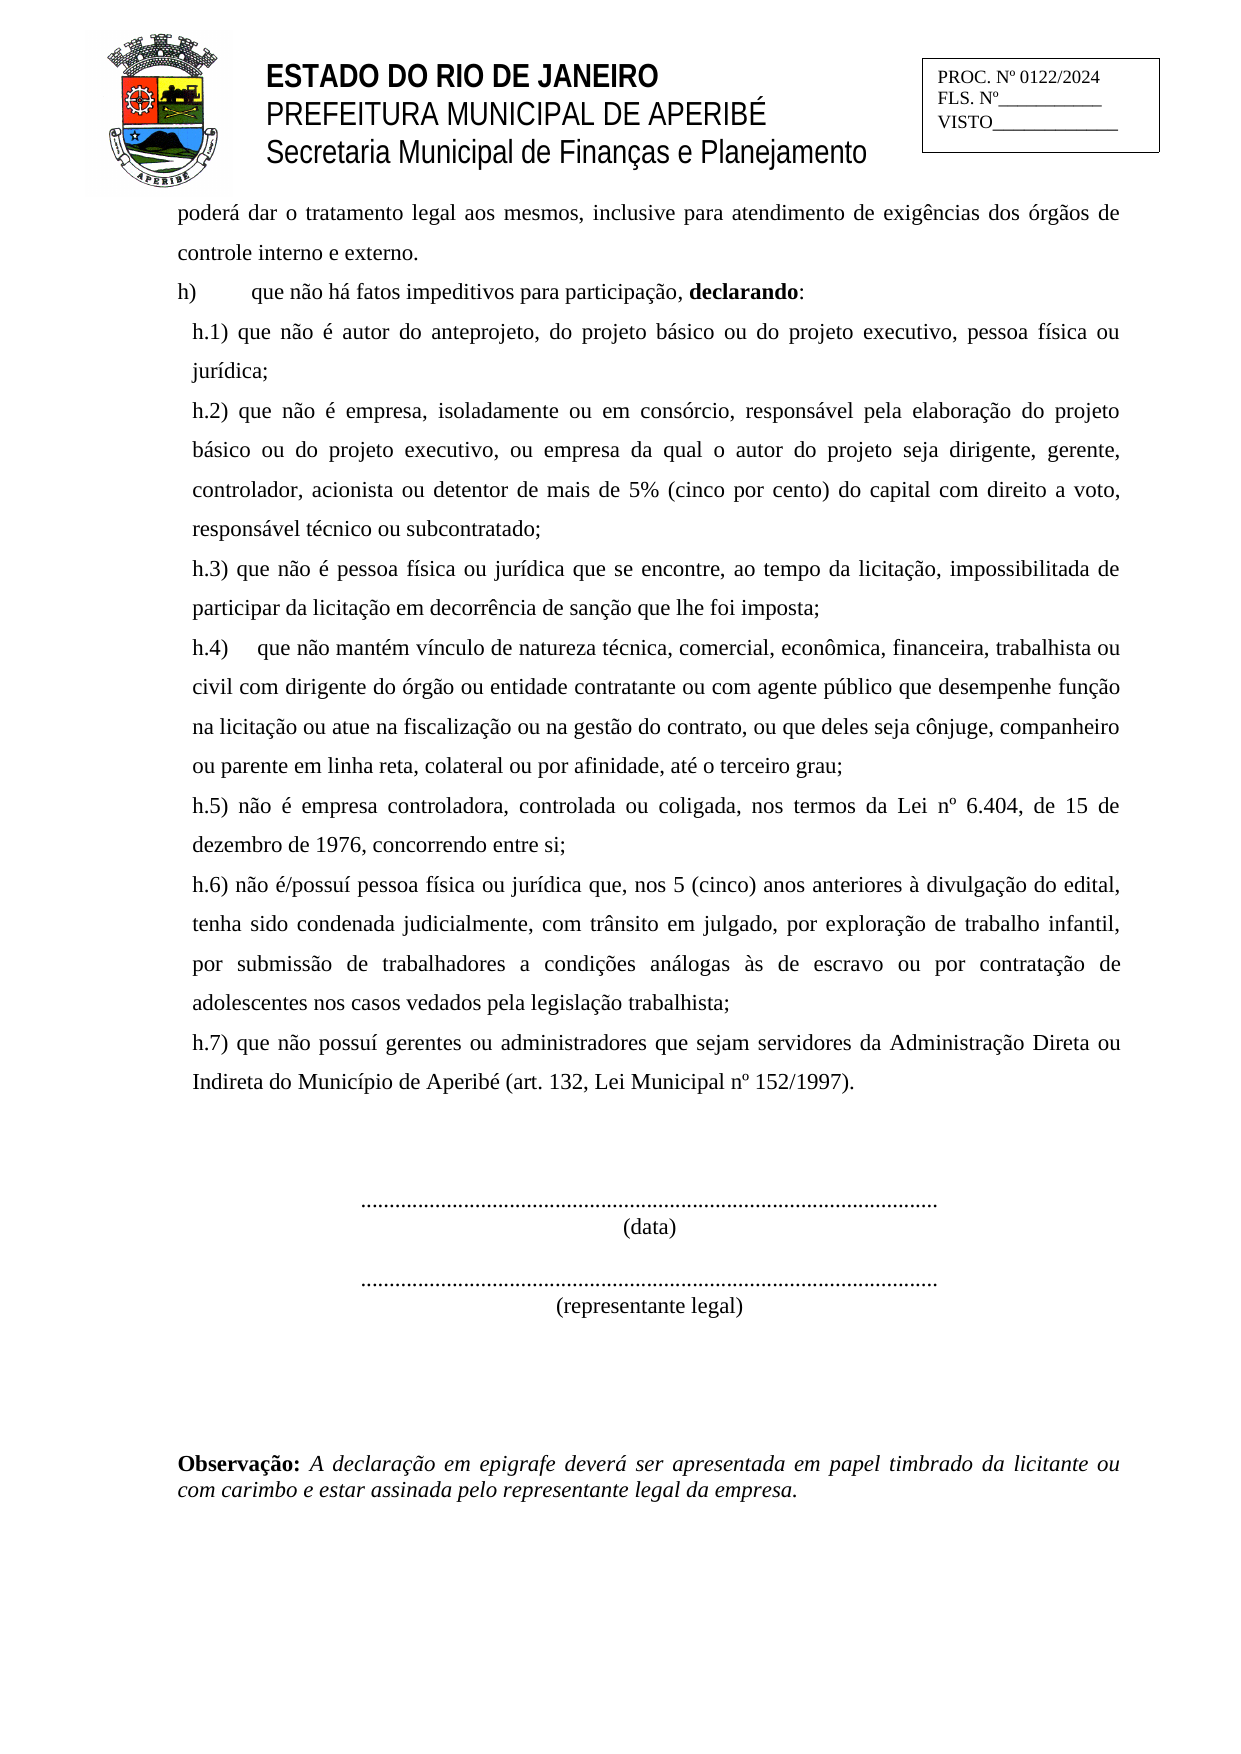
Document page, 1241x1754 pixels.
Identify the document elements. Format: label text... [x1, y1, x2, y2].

text (representante legal) [177, 1292, 1122, 1318]
text h.5) não é empresa controladora, controlada ou coligada, nos termos da Lei nº 6.404, de 15 de dezembro de 1976, concorrendo entre si; [192, 792, 1122, 857]
text ..................................................................................................... [177, 1266, 1122, 1292]
text Observação: A declaração em epigrafe deverá ser apresentada em papel timbrado da licitante ou com carimbo e estar assinada pelo representante legal da empresa. [177, 1450, 1122, 1503]
text (data) [177, 1213, 1122, 1239]
text h.1) que não é autor do anteprojeto, do projeto básico ou do projeto executivo, pessoa física ou jurídica; [192, 318, 1122, 384]
text h.6) não é/possuí pessoa física ou jurídica que, nos 5 (cinco) anos anteriores à divulgação do edital, tenha sido condenada judicialmente, com trânsito em julgado, por exploração de trabalho infantil, por submissão de trabalhadores a condições análogas às de escravo ou por contratação de adolescentes nos casos vedados pela legislação trabalhista; [192, 871, 1122, 1015]
text h.4) que não mantém vínculo de natureza técnica, comercial, econômica, financeira, trabalhista ou civil com dirigente do órgão ou entidade contratante ou com agente público que desempenhe função na licitação ou atue na fiscalização ou na gestão do contrato, ou que deles seja cônjuge, companheiro ou parente em linha reta, colateral ou por afinidade, até o terceiro grau; [192, 634, 1122, 778]
text h.2) que não é empresa, isoladamente ou em consórcio, responsável pela elaboração do projeto básico ou do projeto executivo, ou empresa da qual o autor do projeto seja dirigente, gerente, controlador, acionista ou detentor de mais de 5% (cinco por cento) do capital com direito a voto, responsável técnico ou subcontratado; [192, 397, 1122, 542]
text h) que não há fatos impeditivos para participação, declarando: [177, 278, 1122, 305]
text h.7) que não possuí gerentes ou administradores que sejam servidores da Administração Direta ou Indireta do Município de Aperibé (art. 132, Lei Municipal nº 152/1997). [192, 1028, 1122, 1094]
text ..................................................................................................... [177, 1186, 1122, 1213]
text h.3) que não é pessoa física ou jurídica que se encontre, ao tempo da licitação, impossibilitada de participar da licitação em decorrência de sanção que lhe foi imposta; [192, 555, 1122, 621]
picture [84, 30, 233, 197]
